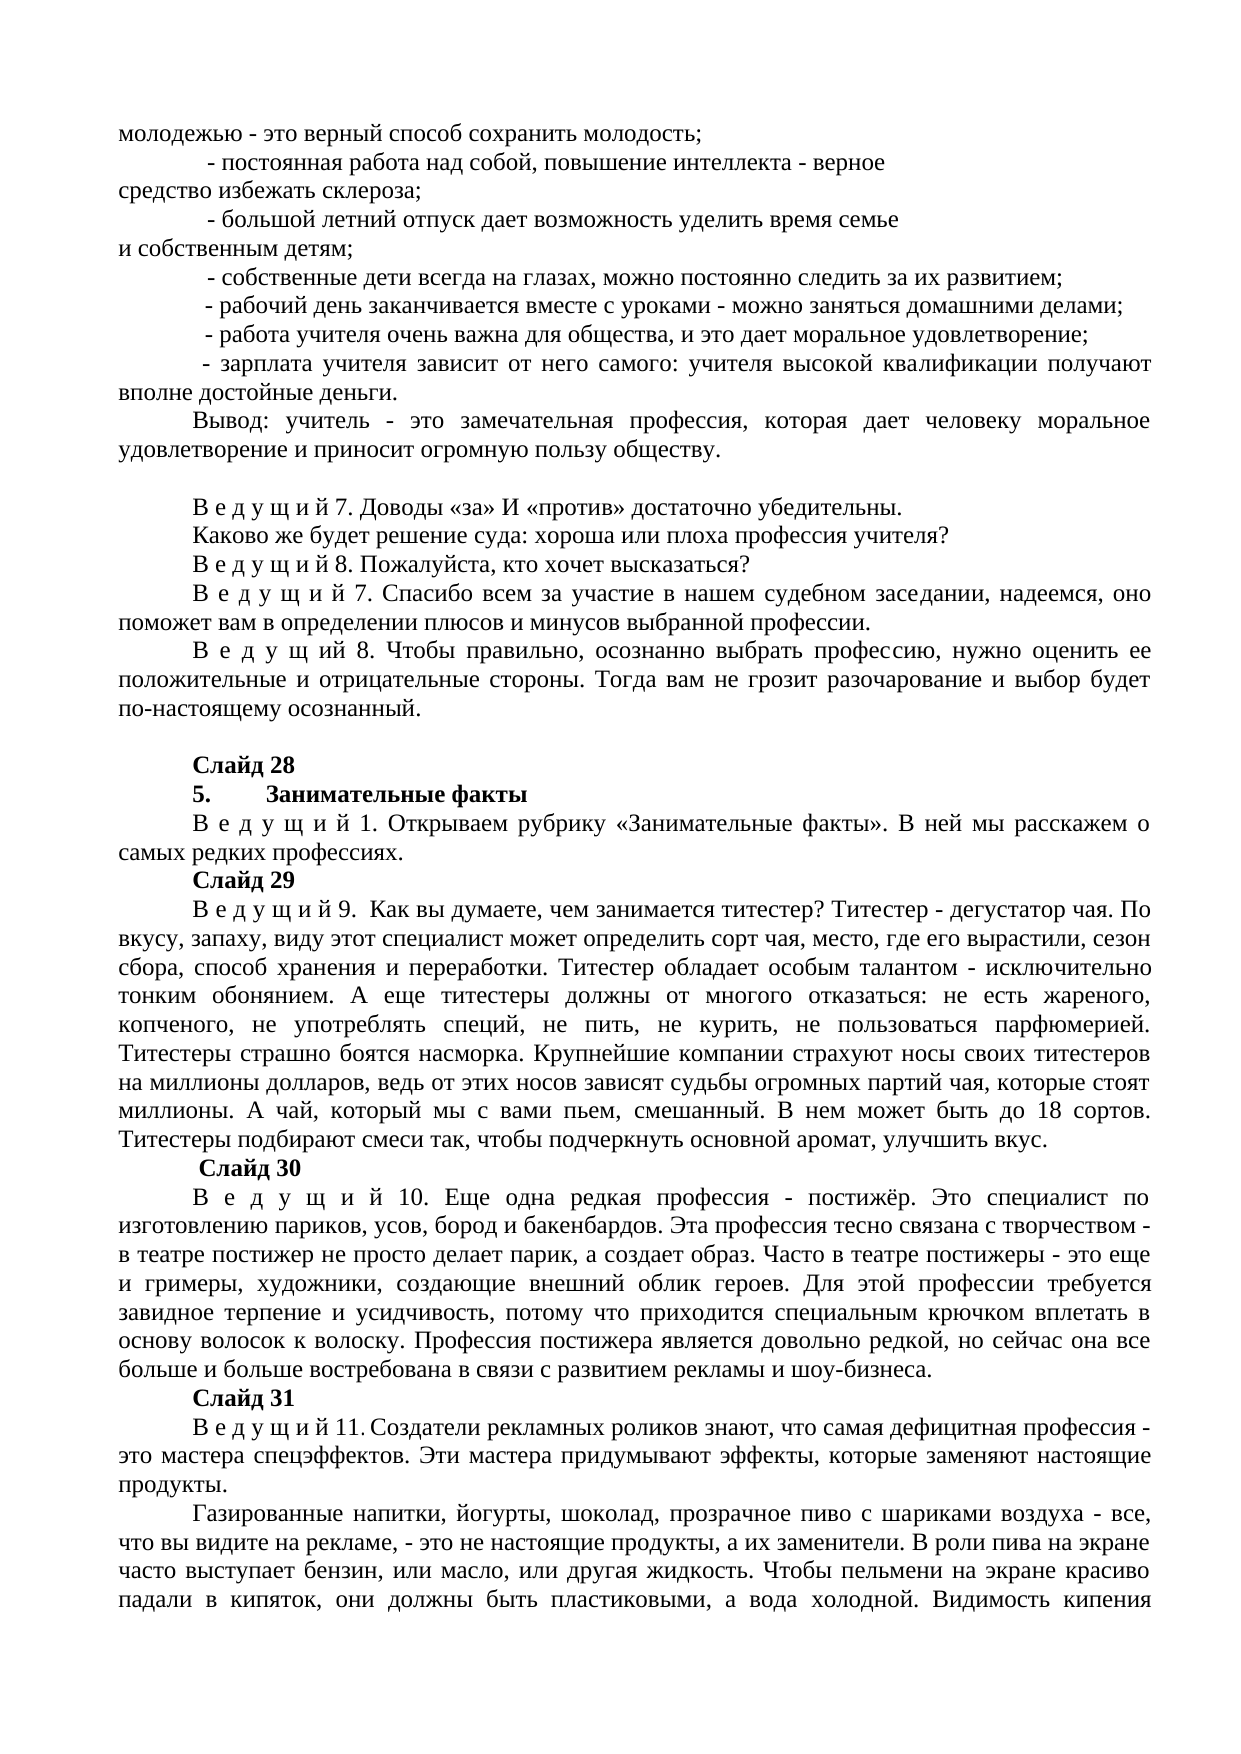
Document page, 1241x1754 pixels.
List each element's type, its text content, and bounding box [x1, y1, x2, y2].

text В е д у щ и й 9. Как вы думаете, чем занимается титестер? Титестер - дегустатор чая. По вкусу, запаху, виду этот специалист может определить сорт чая, место, где его вырастили, сезон сбора, способ хранения и переработки. Титестер обладает особым талантом - исключительно тонким обонянием. А еще титестеры должны от многого отказаться: не есть жареного, копченого, не употреблять специй, не пить, не курить, не пользоваться парфюмерией. Титестеры страшно боятся насморка. Крупнейшие компании страхуют носы своих титестеров на миллионы долларов, ведь от этих носов зависят судьбы огромных партий чая, которые стоят миллионы. А чай, который мы с вами пьем, смешанный. В нем может быть до 18 сортов. Титестеры подбирают смеси так, чтобы подчеркнуть основной аромат, улучшить вкус. [118, 894, 1152, 1153]
text Вывод: учитель - это замечательная профессия, которая дает человеку моральное удовлетворение и приносит огромную пользу обществу. [118, 406, 1152, 463]
text В е д у щ и й 1. Открываем рубрику «Занимательные факты». В ней мы расскажем о самых редких профессиях. [118, 808, 1152, 866]
text Слайд 30 [118, 1153, 1152, 1182]
text - рабочий день заканчивается вместе с уроками - можно заняться домашними делами; [118, 291, 1152, 319]
text средство избежать склероза; [118, 176, 1152, 204]
text В е д у щ и й 7. Спасибо всем за участие в нашем судебном заседании, надеемся, оно поможет вам в определении плюсов и минусов выбранной профессии. [118, 578, 1152, 636]
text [118, 1498, 1152, 1613]
text - большой летний отпуск дает возможность уделить время семье [162, 204, 1152, 233]
text В е д у щ и й 8. Пожалуйста, кто хочет высказаться? [118, 549, 1152, 578]
text - работа учителя очень важна для общества, и это дает моральное удовлетворение; [118, 319, 1152, 348]
text - собственные дети всегда на глазах, можно постоянно следить за их развитием; [118, 262, 1152, 291]
text В е д у щ и й 11. Создатели рекламных роликов знают, что самая дефицитная профессия - это мастера спецэффектов. Эти мастера придумывают эффекты, которые заменяют настоящие продукты. [118, 1412, 1152, 1498]
text Слайд 29 [118, 866, 1152, 894]
text Слайд 28 [118, 751, 1152, 779]
text - постоянная работа над собой, повышение интеллекта - верное [162, 147, 1152, 176]
text Каково же будет решение суда: хороша или плоха профессия учителя? [118, 521, 1152, 549]
list Занимательные факты [118, 779, 1152, 808]
text В е д у щ и й 7. Доводы «за» И «против» достаточно убедительны. [118, 492, 1152, 521]
text В е д у щ ий 8. Чтобы правильно, осознанно выбрать профессию, нужно оценить ее положительные и отрицательные стороны. Тогда вам не грозит разочарование и выбор будет по-настоящему осознанный. [118, 636, 1152, 722]
text В е д у щ и й 10. Еще одна редкая профессия - постижёр. Это специалист по изготовлению париков, усов, бород и бакенбардов. Эта профессия тесно связана с творчеством - в театре постижер не просто делает парик, а создает образ. Часто в театре постижеры - это еще и гримеры, художники, создающие внешний облик геpoeв. Для этой профессии требуется завидное терпение и усидчивость, потому что приходится специальным крючком вплетать в основу волосок к волоску. Профессия постижера является довольно редкой, но сейчас она все больше и больше востребована в связи с развитием рекламы и шоу-бизнеса. [118, 1182, 1152, 1383]
text Слайд 31 [118, 1383, 1152, 1412]
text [118, 118, 1152, 147]
text - зарплата учителя зависит от него самого: учителя высокой квалификации получают вполне достойные деньги. [118, 348, 1152, 406]
text и собственным детям; [118, 233, 1152, 262]
